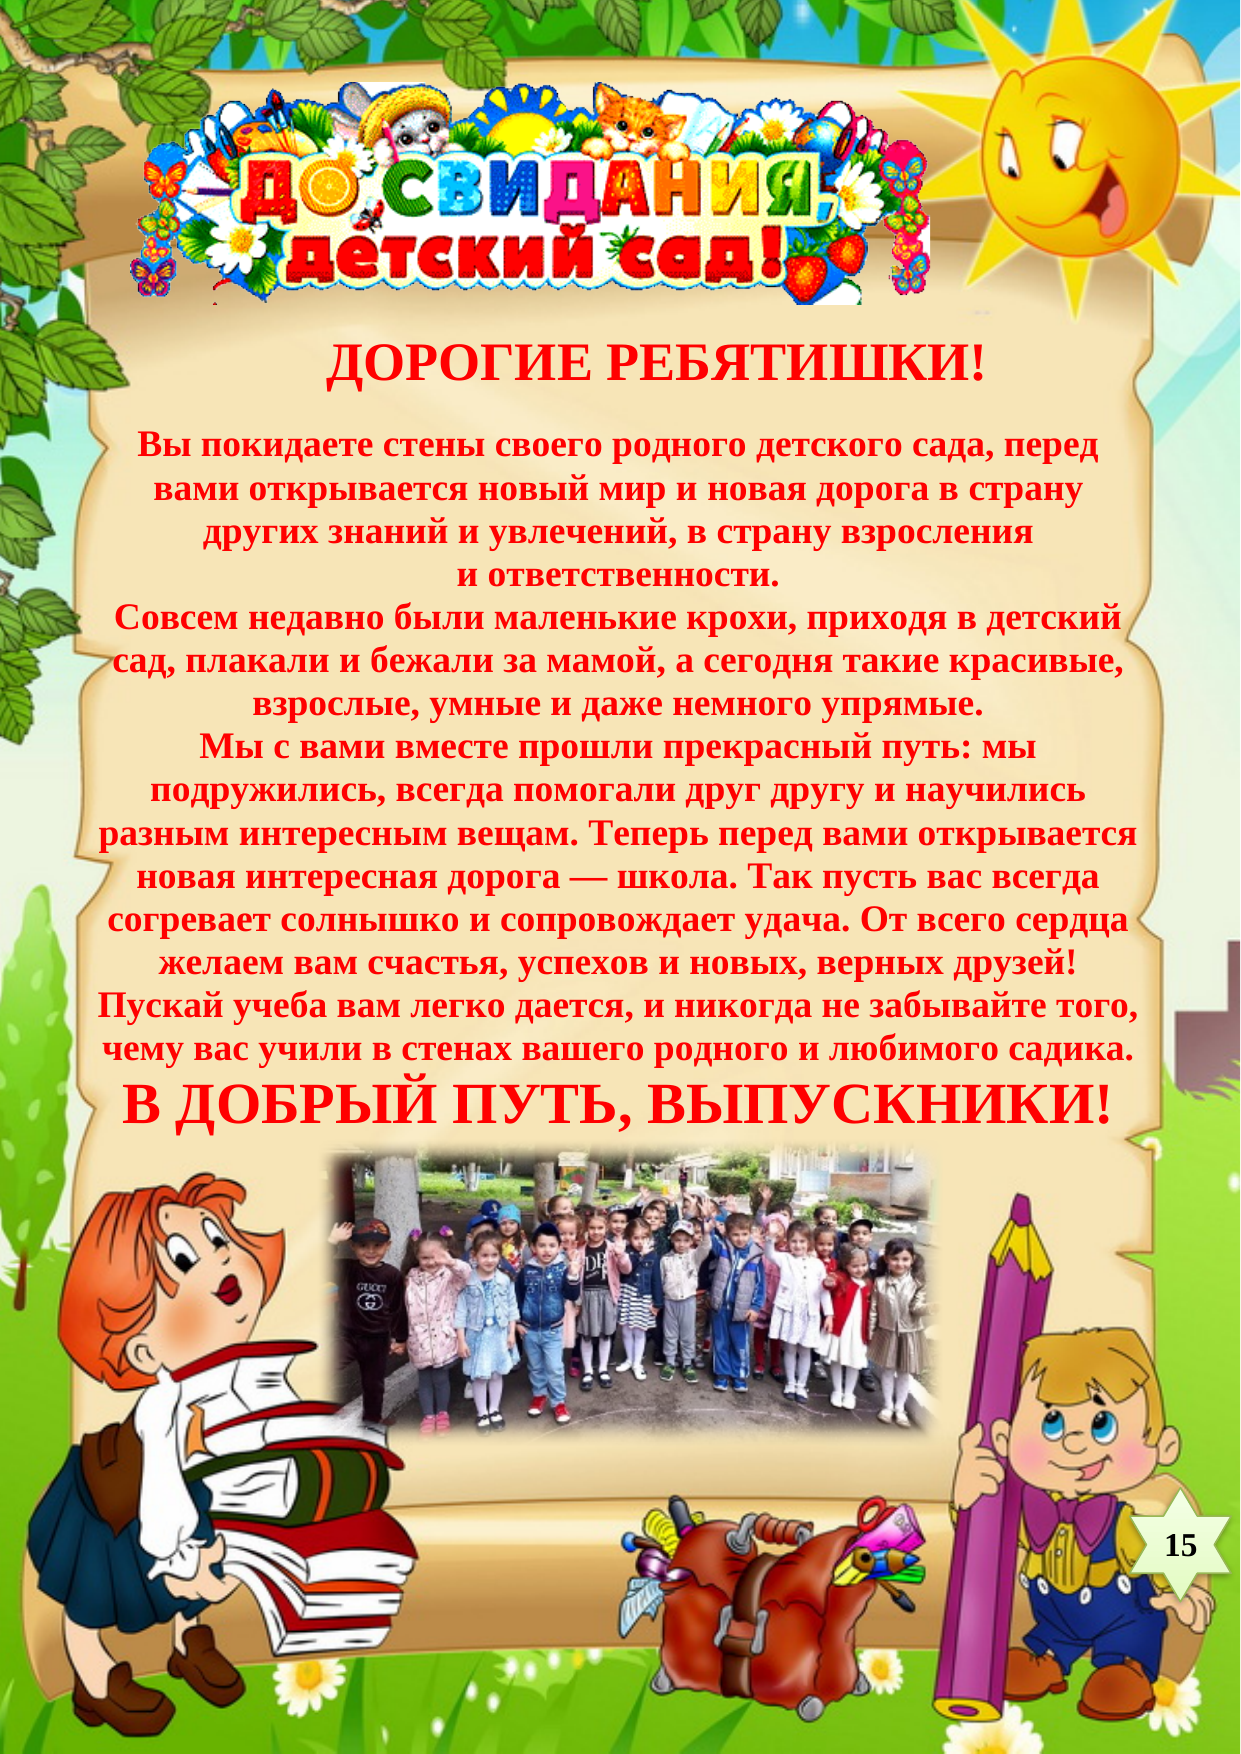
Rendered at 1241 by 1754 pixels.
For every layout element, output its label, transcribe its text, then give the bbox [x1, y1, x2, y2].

text Вы покидаете стены своего родного детского сада, перед вами открывается новый мир и новая дорога в страну других знаний и увлечений, в страну взросления и ответственности. [94, 422, 1142, 594]
text Дорогие ребятишки! [94, 329, 1220, 392]
text Совсем недавно были маленькие крохи, приходя в детский сад, плакали и бежали за мамой, а сегодня такие красивые, взрослые, умные и даже немного упрямые. [94, 594, 1142, 724]
picture [0, 0, 1241, 1754]
text Мы с вами вместе прошли прекрасный путь: мы подружились, всегда помогали друг другу и научились разным интересным вещам. Теперь перед вами открывается новая интересная дорога — школа. Так пусть вас всегда согревает солнышко и сопровождает удача. От всего сердца желаем вам счастья, успехов и новых, верных друзей! Пускай учеба вам легко дается, и никогда не забывайте того, чему вас учили в стенах вашего родного и любимого садика. В добрый путь, выпускники! [94, 724, 1142, 1136]
